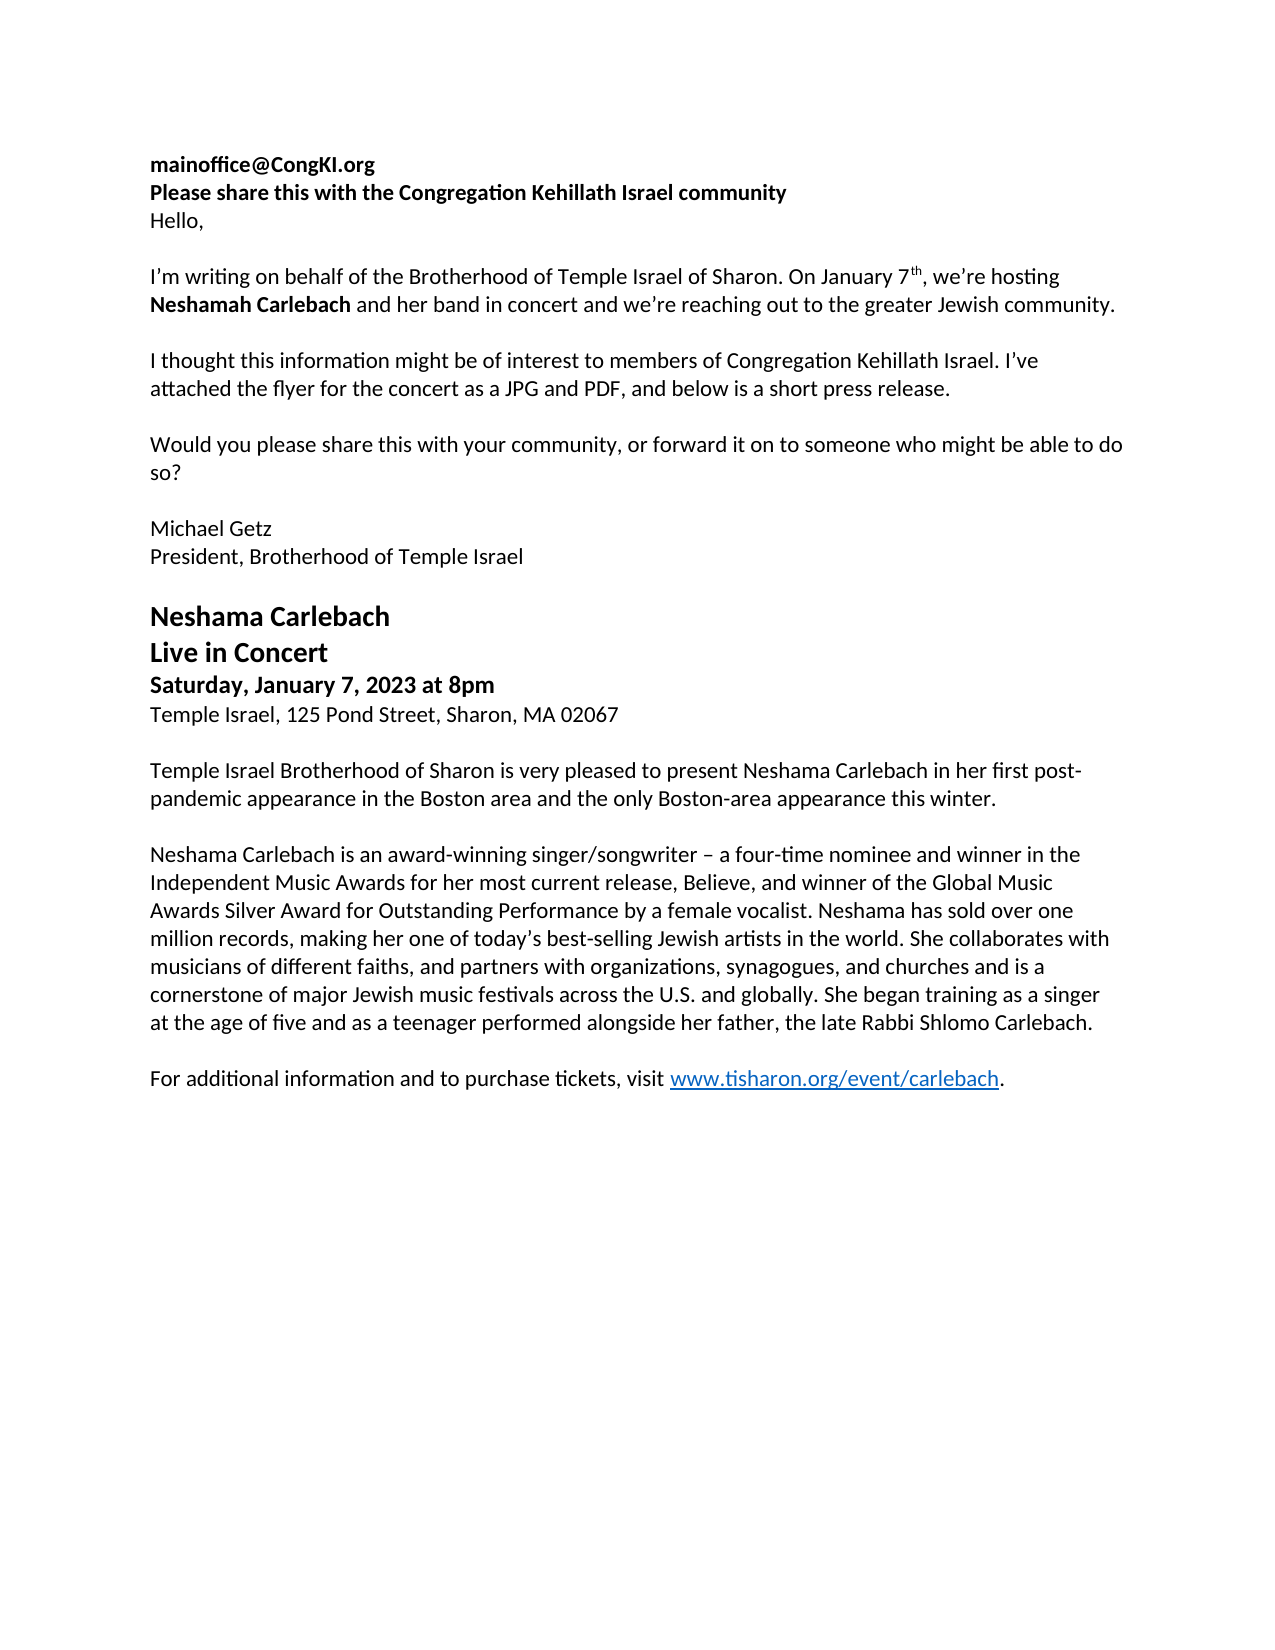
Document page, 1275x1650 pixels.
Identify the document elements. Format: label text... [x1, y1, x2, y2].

text I thought this information might be of interest to members of Congregation Kehillath Israel. I’ve attached the flyer for the concert as a JPG and PDF, and below is a short press release. [150, 346, 1125, 402]
text Temple Israel Brotherhood of Sharon is very pleased to present Neshama Carlebach in her first post-pandemic appearance in the Boston area and the only Boston-area appearance this winter. [150, 756, 1125, 812]
text Would you please share this with your community, or forward it on to someone who might be able to do so? [150, 430, 1125, 486]
text Neshama Carlebach [150, 598, 1125, 634]
text Temple Israel, 125 Pond Street, Sharon, MA 02067 [150, 700, 1125, 728]
text Live in Concert [150, 634, 1125, 669]
text Saturday, January 7, 2023 at 8pm [150, 669, 1125, 700]
text Please share this with the Congregation Kehillath Israel community [150, 178, 1125, 206]
text Hello, [150, 206, 1125, 234]
text mainoffice@CongKI.org [150, 150, 1125, 178]
text I’m writing on behalf of the Brotherhood of Temple Israel of Sharon. On January 7th, we’re hosting Neshamah Carlebach and her band in concert and we’re reaching out to the greater Jewish community. [150, 262, 1125, 318]
text For additional information and to purchase tickets, visit www.tisharon.org/event/carlebach. [150, 1064, 1125, 1092]
text Michael Getz [150, 514, 1125, 542]
text President, Brotherhood of Temple Israel [150, 542, 1125, 570]
text Neshama Carlebach is an award-winning singer/songwriter – a four-time nominee and winner in the Independent Music Awards for her most current release, Believe, and winner of the Global Music Awards Silver Award for Outstanding Performance by a female vocalist. Neshama has sold over one million records, making her one of today’s best-selling Jewish artists in the world. She collaborates with musicians of different faiths, and partners with organizations, synagogues, and churches and is a cornerstone of major Jewish music festivals across the U.S. and globally. She began training as a singer at the age of five and as a teenager performed alongside her father, the late Rabbi Shlomo Carlebach. [150, 840, 1125, 1036]
